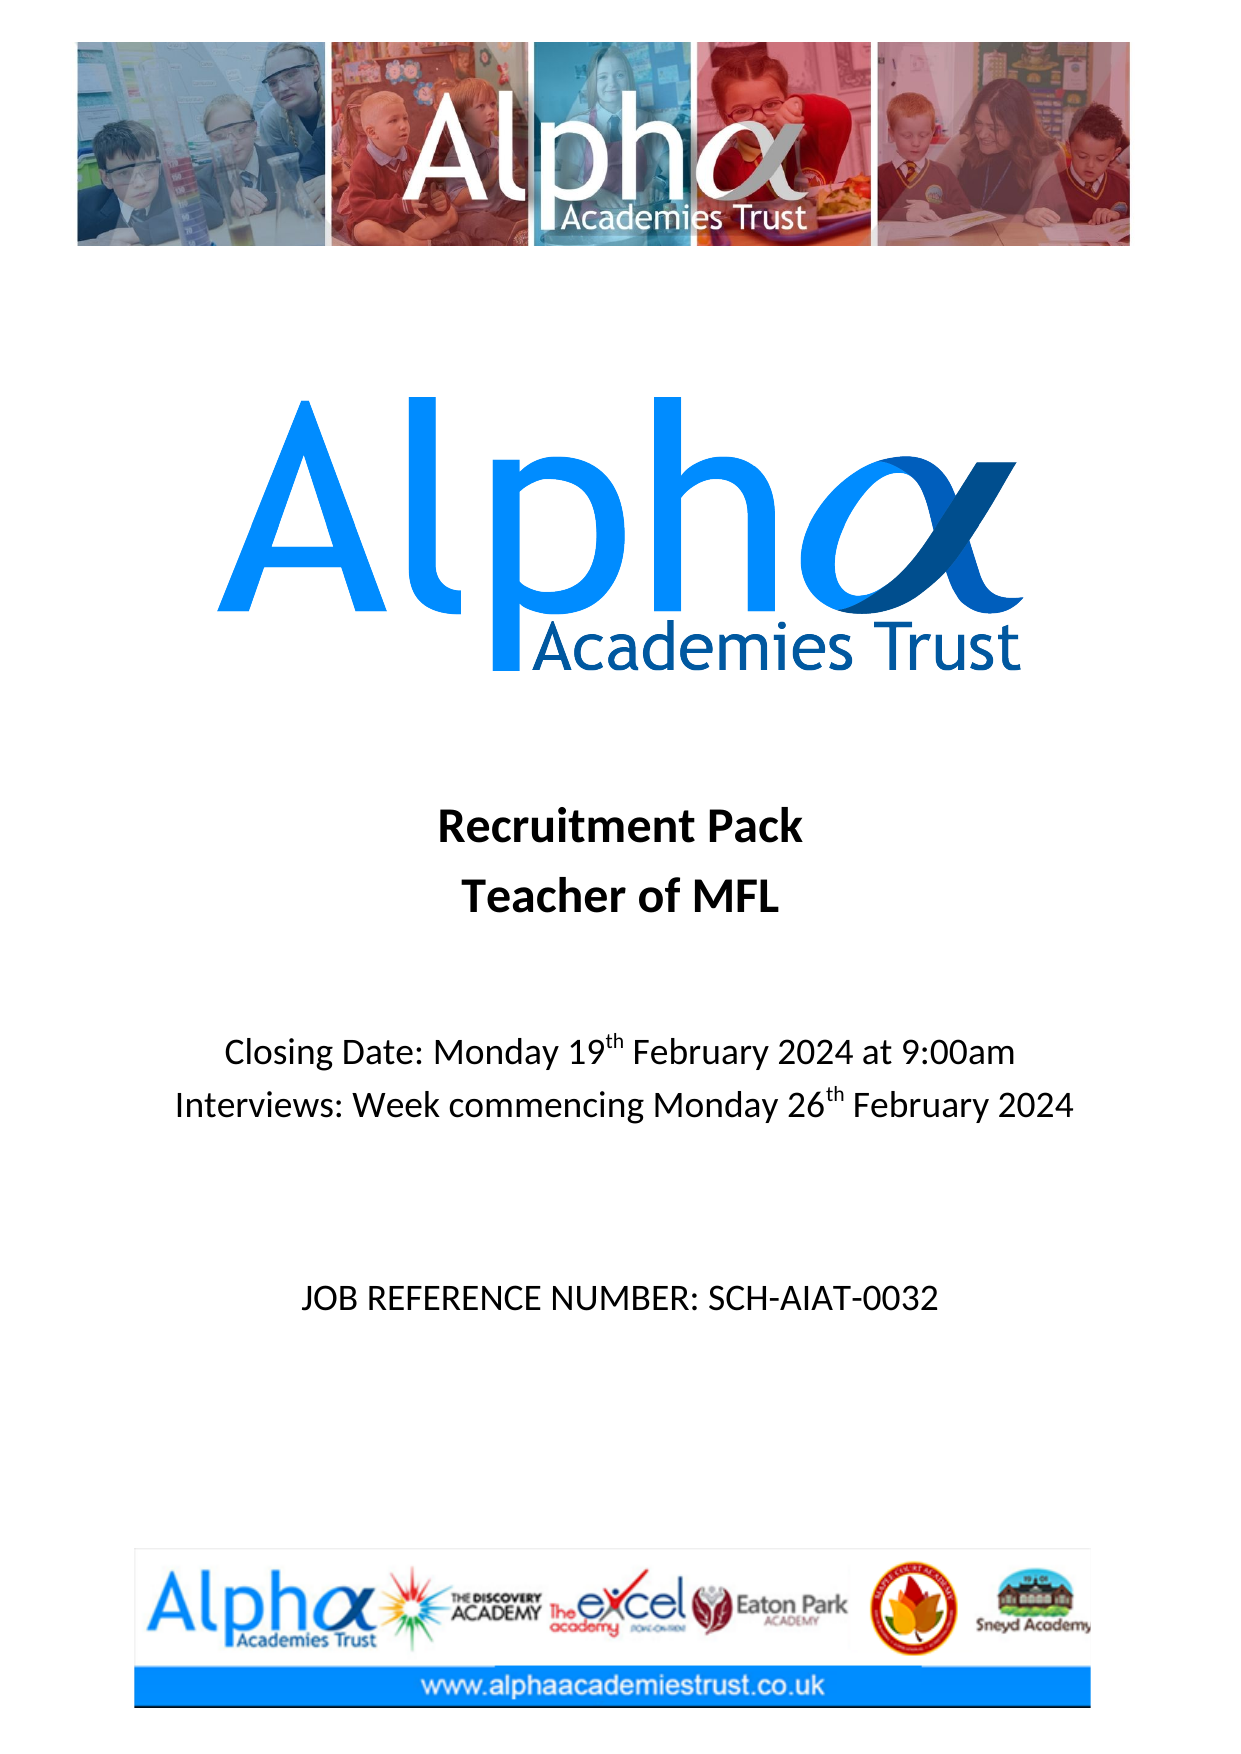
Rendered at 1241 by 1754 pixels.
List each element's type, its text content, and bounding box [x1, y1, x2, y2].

text Closing Date: Monday 19th February 2024 at 9:00am [112, 1028, 1128, 1074]
text Recruitment Pack [112, 794, 1128, 855]
text Interviews: Week commencing Monday 26th February 2024 [112, 1081, 1128, 1126]
text JOB REFERENCE NUMBER: SCH-AIAT-0032 [112, 1273, 1128, 1319]
picture [2, 42, 1217, 246]
text Teacher of MFL [112, 864, 1128, 925]
picture [134, 1548, 1091, 1708]
picture [216, 362, 1024, 688]
